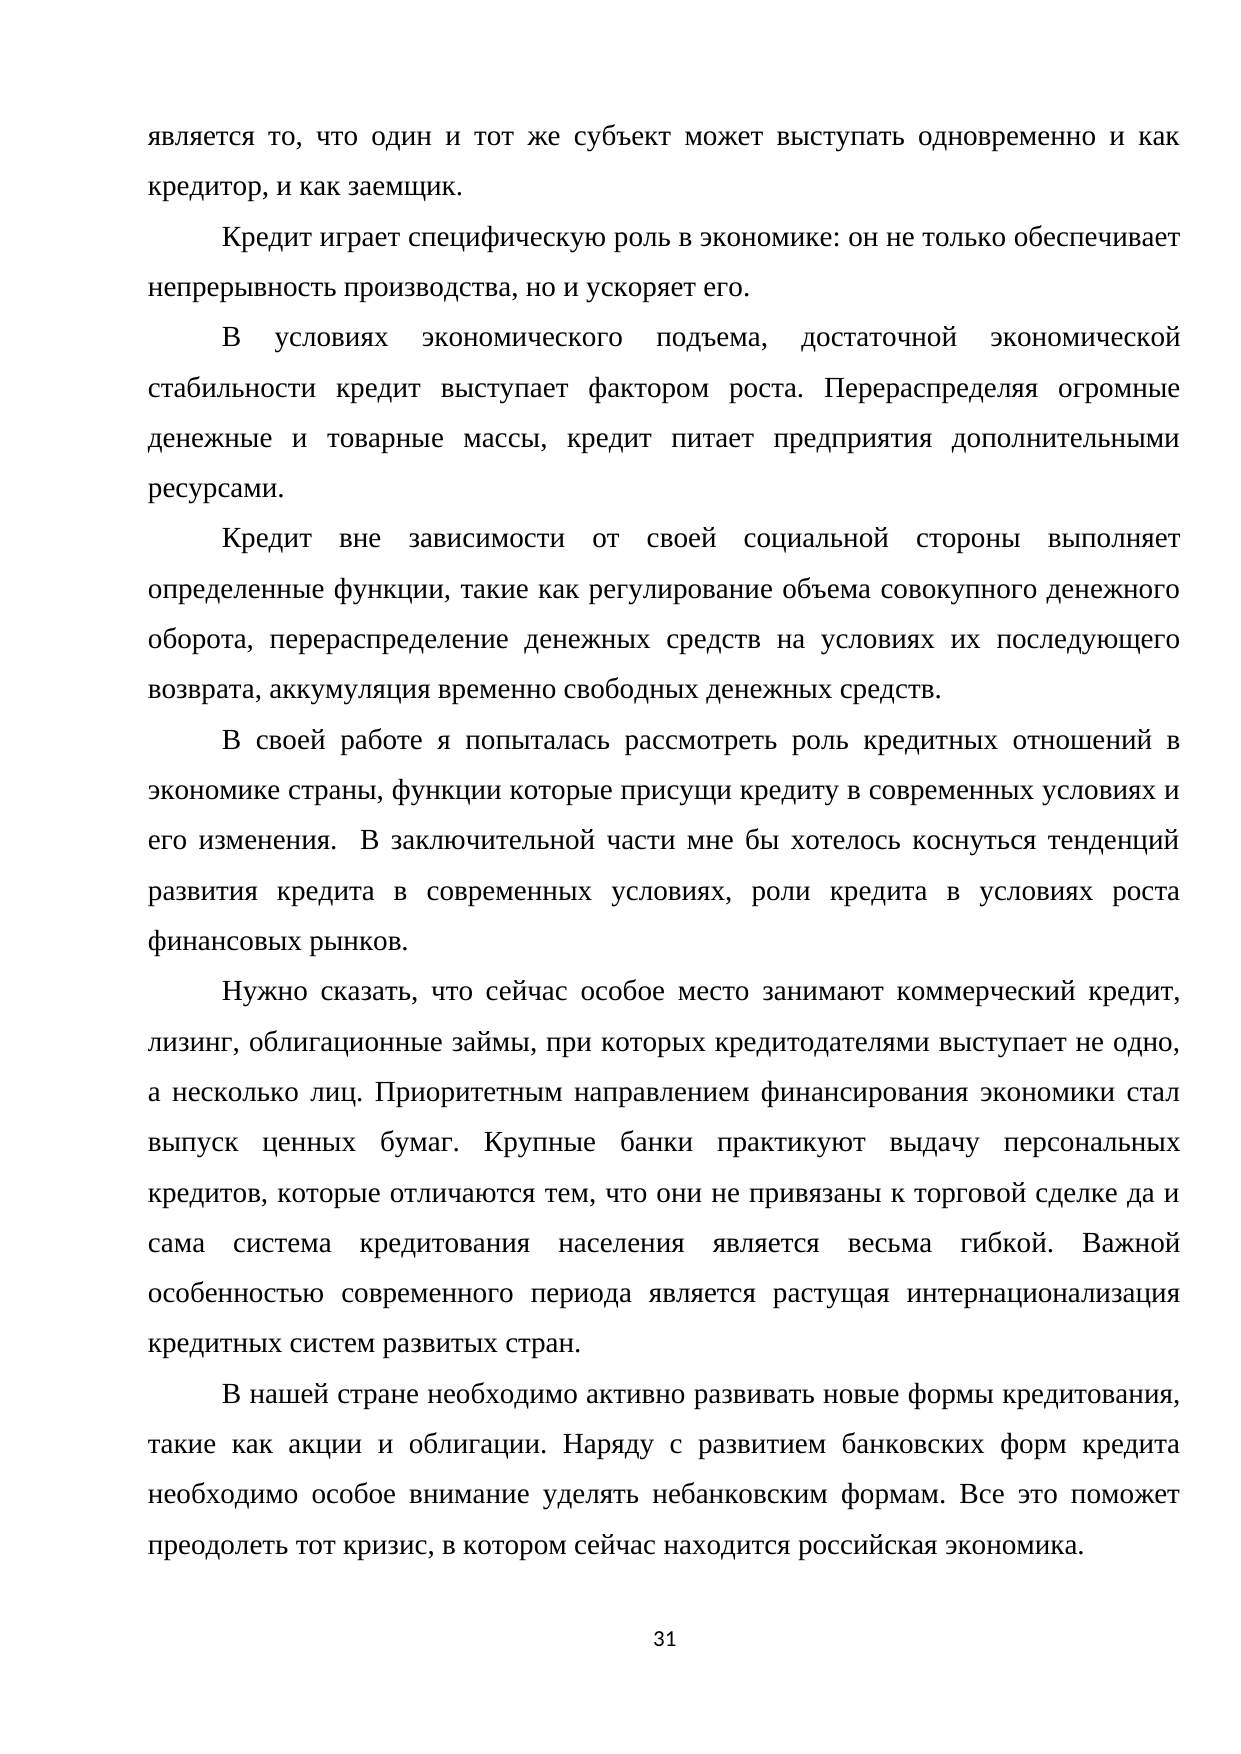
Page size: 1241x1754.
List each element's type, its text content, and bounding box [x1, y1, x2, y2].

text В своей работе я попыталась рассмотреть роль кредитных отношений в экономике страны, функции которые присущи кредиту в современных условиях и его изменения. В заключительной части мне бы хотелось коснуться тенденций развития кредита в современных условиях, роли кредита в условиях роста финансовых рынков. [148, 722, 1181, 957]
text Нужно сказать, что сейчас особое место занимают коммерческий кредит, лизинг, облигационные займы, при которых кредитодателями выступает не одно, а несколько лиц. Приоритетным направлением финансирования экономики стал выпуск ценных бумаг. Крупные банки практикуют выдачу персональных кредитов, которые отличаются тем, что они не привязаны к торговой сделке да и сама система кредитования населения является весьма гибкой. Важной особенностью современного периода является растущая интернационализация кредитных систем развитых стран. [148, 973, 1181, 1359]
text В условиях экономического подъема, достаточной экономической стабильности кредит выступает фактором роста. Перераспределяя огромные денежные и товарные массы, кредит питает предприятия дополнительными ресурсами. [148, 319, 1181, 504]
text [148, 118, 1181, 202]
text В нашей стране необходимо активно развивать новые формы кредитования, такие как акции и облигации. Наряду с развитием банковских форм кредита необходимо особое внимание уделять небанковским формам. Все это поможет преодолеть тот кризис, в котором сейчас находится российская экономика. [148, 1376, 1181, 1560]
text Кредит вне зависимости от своей социальной стороны выполняет определенные функции, такие как регулирование объема совокупного денежного оборота, перераспределение денежных средств на условиях их последующего возврата, аккумуляция временно свободных денежных средств. [148, 521, 1181, 705]
text Кредит играет специфическую роль в экономике: он не только обеспечивает непрерывность производства, но и ускоряет его. [148, 219, 1181, 303]
